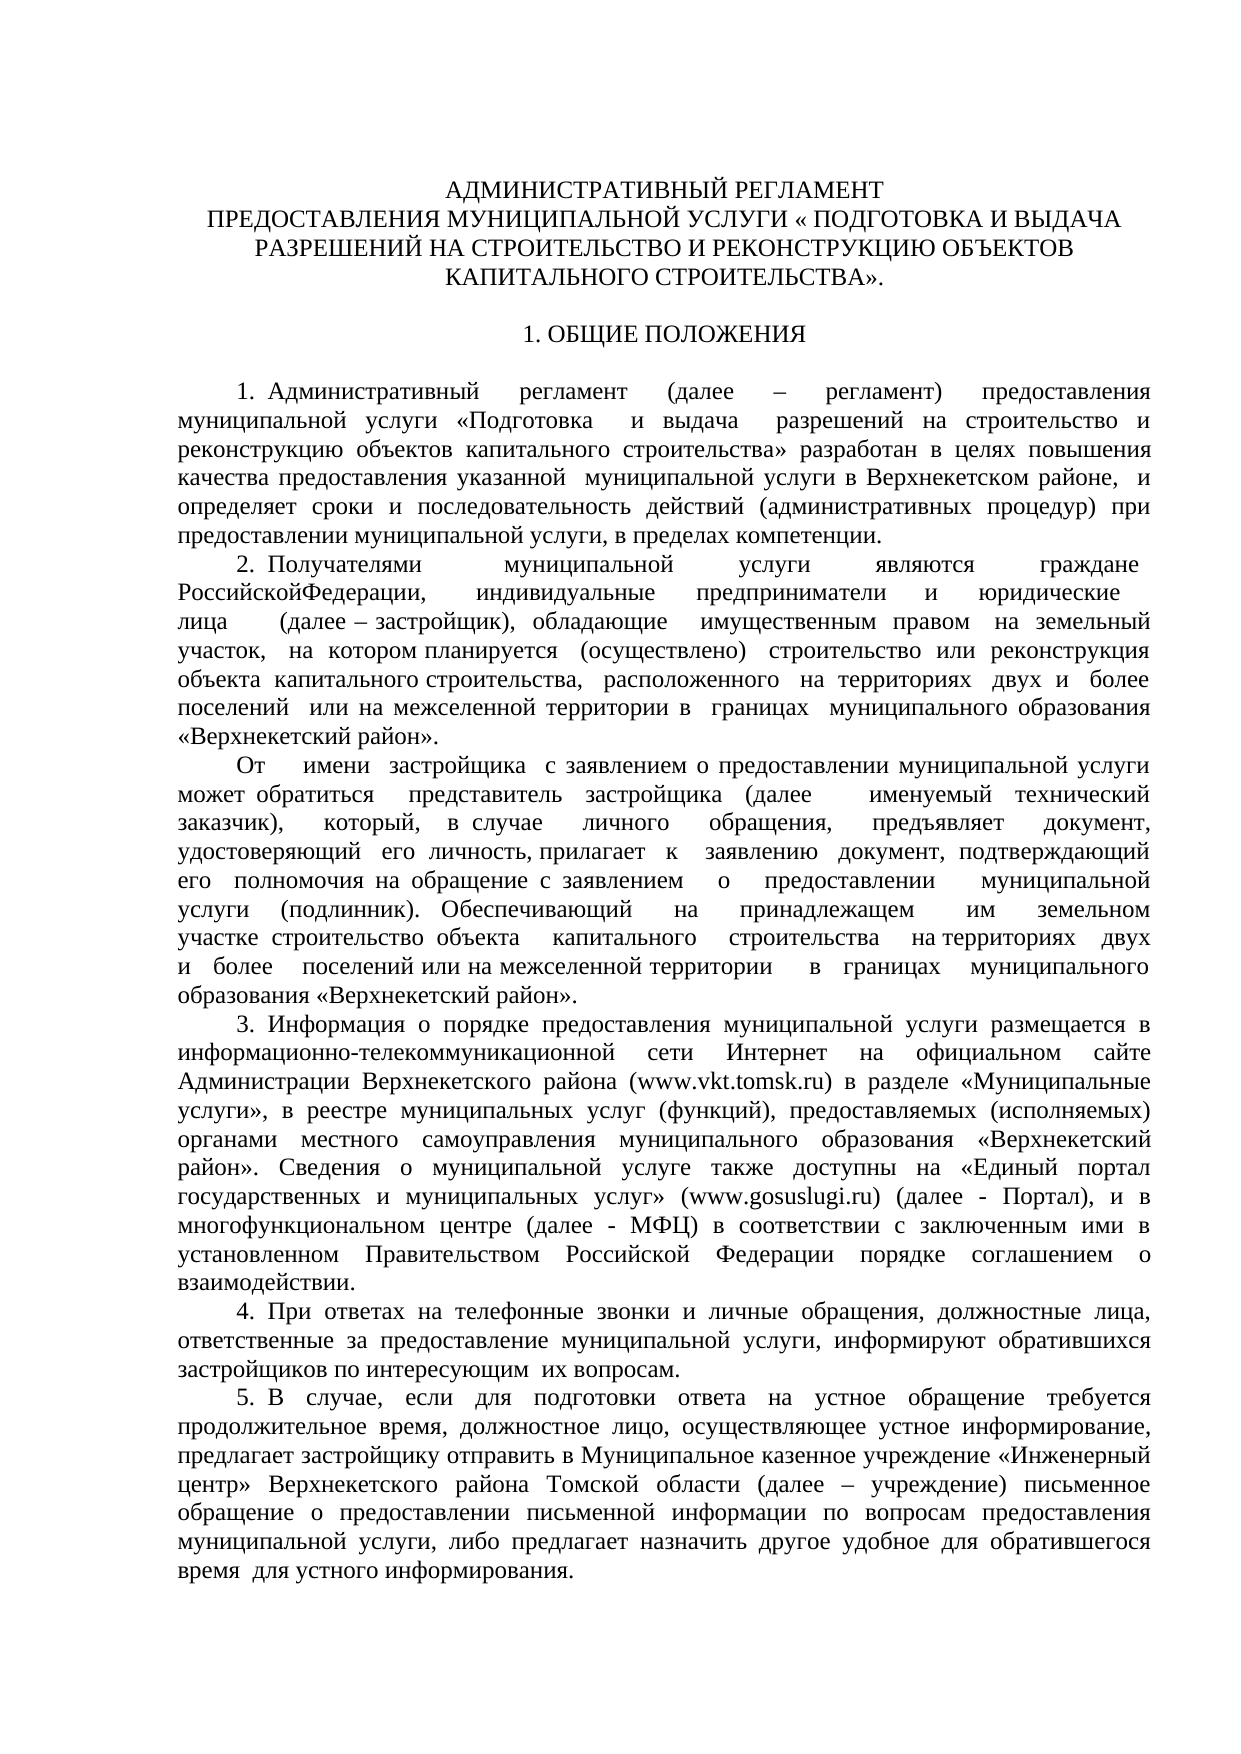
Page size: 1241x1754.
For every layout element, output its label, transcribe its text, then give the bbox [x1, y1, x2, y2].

text 5. В случае, если для подготовки ответа на устное обращение требуется продолжительное время, должностное лицо, осуществляющее устное информирование, предлагает застройщику отправить в Муниципальное казенное учреждение «Инженерный центр» Верхнекетского района Томской области (далее – учреждение) письменное обращение о предоставлении письменной информации по вопросам предоставления муниципальной услуги, либо предлагает назначить другое удобное для обратившегося время для устного информирования. [177, 1382, 1152, 1584]
text 4. При ответах на телефонные звонки и личные обращения, должностные лица, ответственные за предоставление муниципальной услуги, информируют обратившихся застройщиков по интересующим их вопросам. [177, 1296, 1152, 1382]
text ПРЕДОСТАВЛЕНИЯ МУНИЦИПАЛЬНОЙ УСЛУГИ « ПОДГОТОВКА И ВЫДАЧА РАЗРЕШЕНИЙ НА СТРОИТЕЛЬСТВО И РЕКОНСТРУКЦИЮ ОБЪЕКТОВ КАПИТАЛЬНОГО СТРОИТЕЛЬСТВА». [177, 204, 1152, 291]
text АДМИНИСТРАТИВНЫЙ РЕГЛАМЕНТ [177, 176, 1152, 204]
text 1. Административный регламент (далее – регламент) предоставления муниципальной услуги «Подготовка и выдача разрешений на строительство и реконструкцию объектов капитального строительства» разработан в целях повышения качества предоставления указанной муниципальной услуги в Верхнекетском районе, и определяет сроки и последовательность действий (административных процедур) при предоставлении муниципальной услуги, в пределах компетенции. [177, 376, 1152, 549]
text 3. Информация о порядке предоставления муниципальной услуги размещается в информационно-телекоммуникационной сети Интернет на официальном сайте Администрации Верхнекетского района (www.vkt.tomsk.ru) в разделе «Муниципальные услуги», в реестре муниципальных услуг (функций), предоставляемых (исполняемых) органами местного самоуправления муниципального образования «Верхнекетский район». Сведения о муниципальной услуге также доступны на «Единый портал государственных и муниципальных услуг» (www.gosuslugi.ru) (далее - Портал), и в многофункциональном центре (далее - МФЦ) в соответствии с заключенным ими в установленном Правительством Российской Федерации порядке соглашением о взаимодействии. [177, 1009, 1152, 1296]
text 1. ОБЩИЕ ПОЛОЖЕНИЯ [177, 319, 1152, 348]
text От имени застройщика с заявлением о предоставлении муниципальной услуги может обратиться представитель застройщика (далее именуемый технический заказчик), который, в случае личного обращения, предъявляет документ, удостоверяющий его личность, прилагает к заявлению документ, подтверждающий его полномочия на обращение с заявлением о предоставлении муниципальной услуги (подлинник). Обеспечивающий на принадлежащем им земельном участке строительство объекта капитального строительства на территориях двух и более поселений или на межселенной территории в границах муниципального образования «Верхнекетский район». [177, 750, 1152, 1009]
text 2. Получателями муниципальной услуги являются граждане РоссийскойФедерации, индивидуальные предприниматели и юридические лица (далее – застройщик), обладающие имущественным правом на земельный участок, на котором планируется (осуществлено) строительство или реконструкция объекта капитального строительства, расположенного на территориях двух и более поселений или на межселенной территории в границах муниципального образования «Верхнекетский район». [177, 549, 1152, 750]
